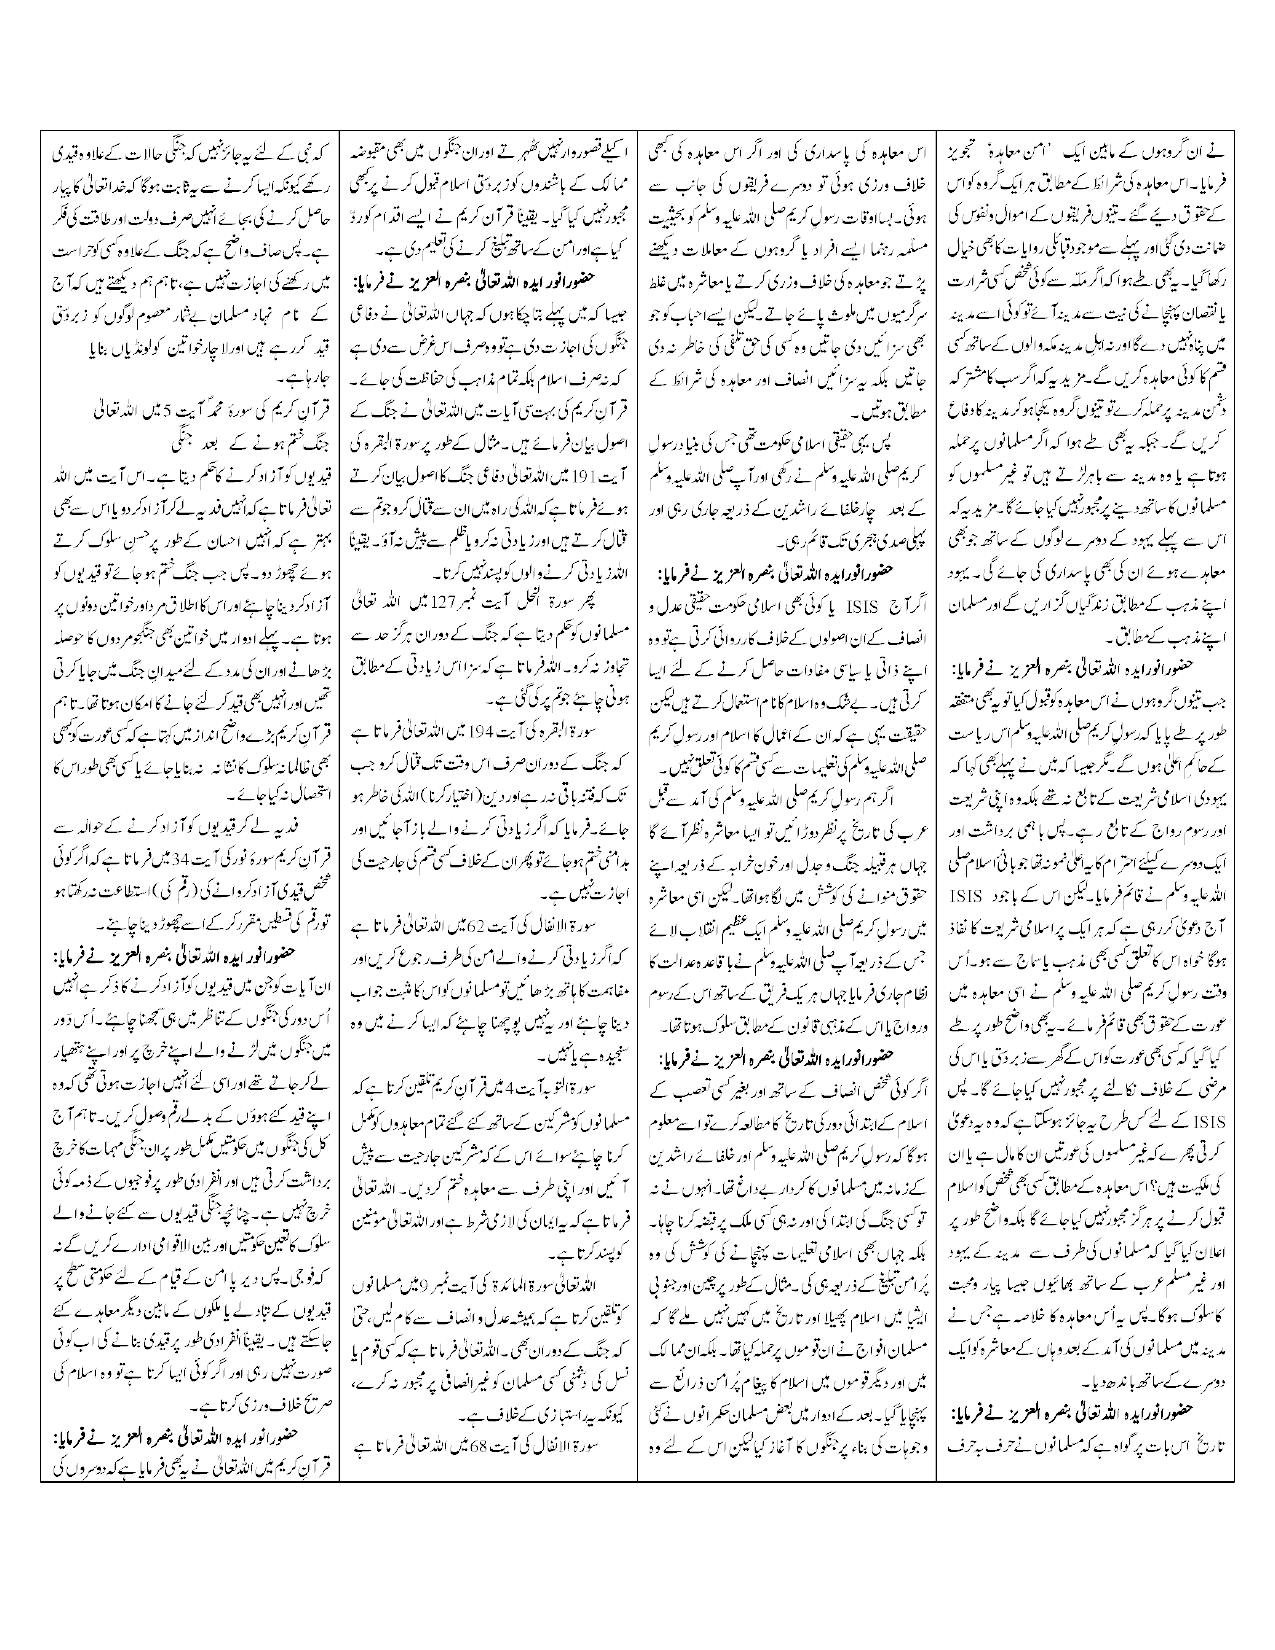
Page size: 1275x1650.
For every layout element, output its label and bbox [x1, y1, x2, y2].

picture [638, 131, 1234, 1481]
picture [41, 131, 637, 1481]
